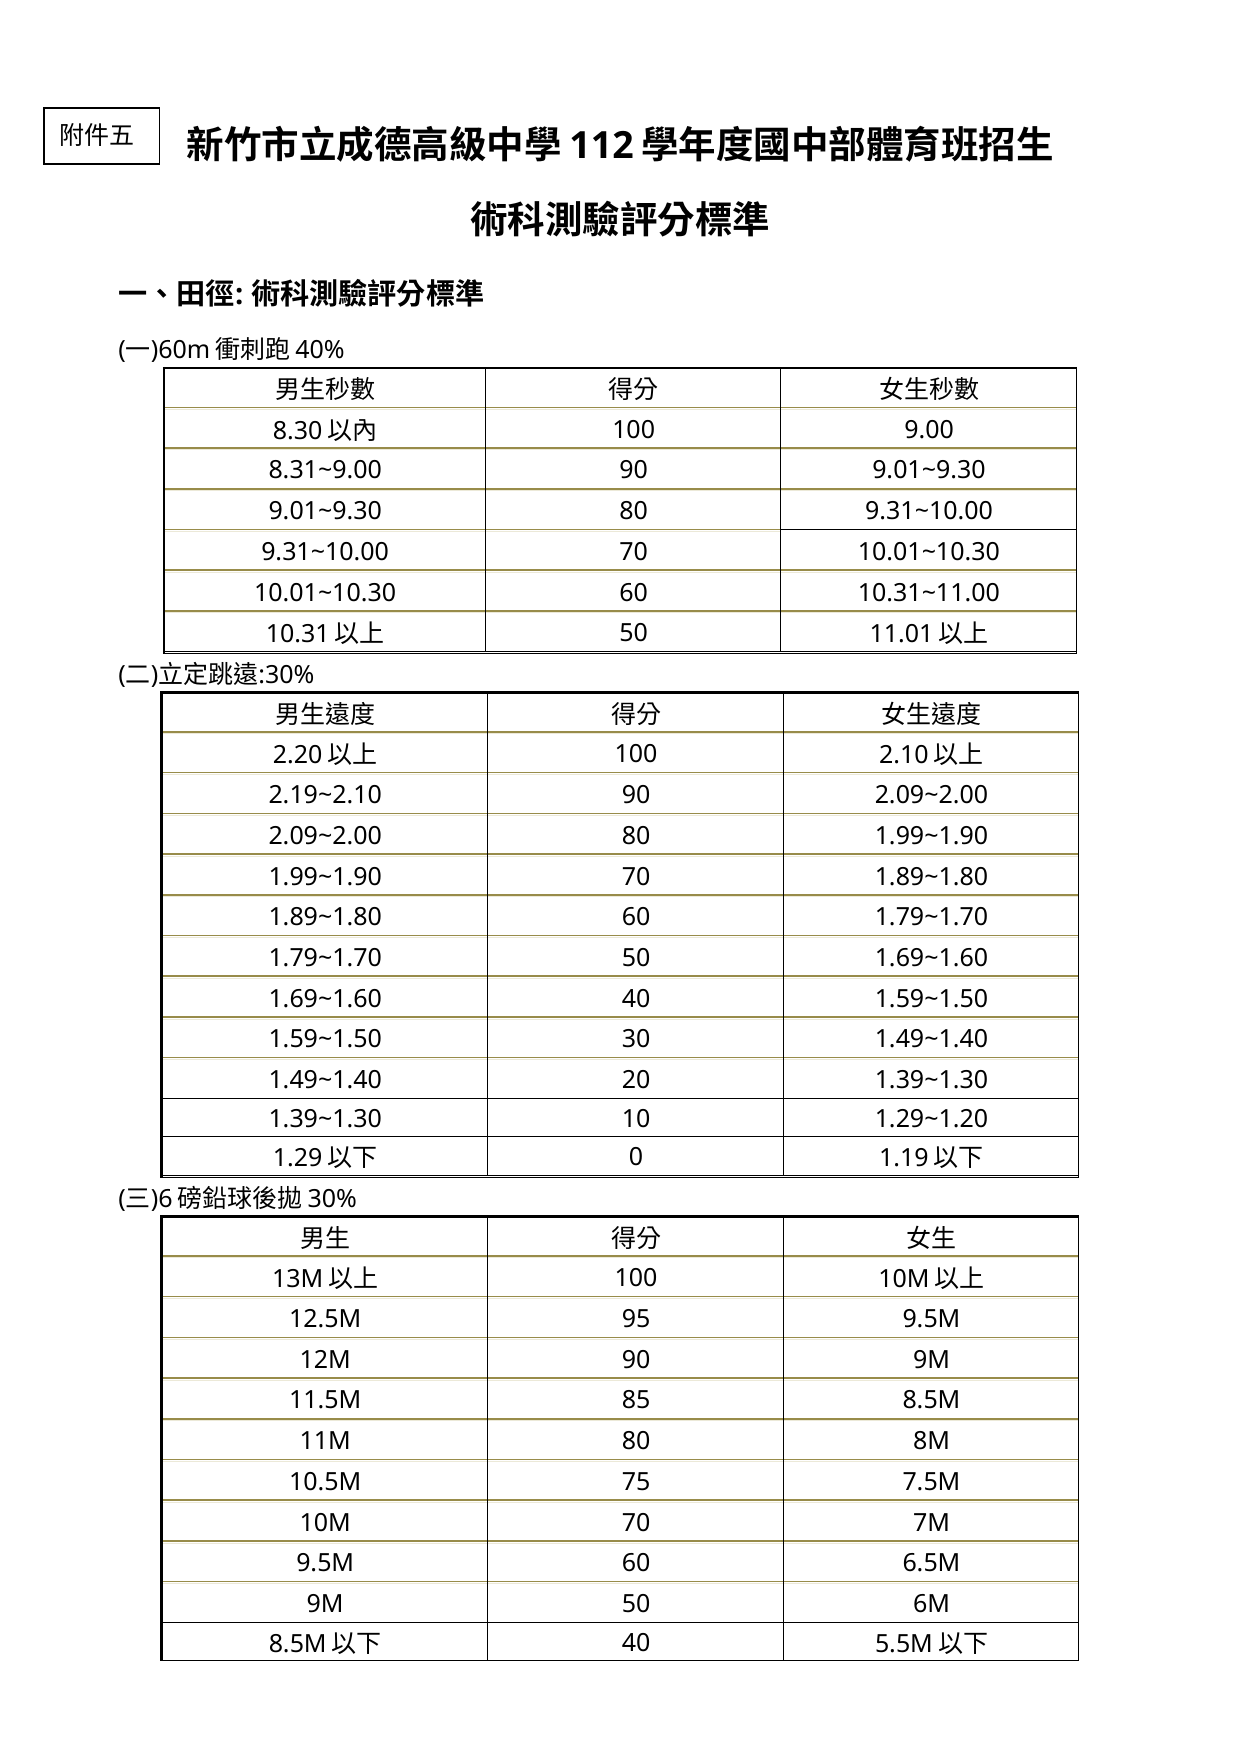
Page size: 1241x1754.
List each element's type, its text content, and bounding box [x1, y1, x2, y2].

table_cell 13M以上 [163, 1258, 487, 1296]
table_cell 90 [488, 1340, 783, 1377]
table_cell 11M [163, 1421, 487, 1459]
table_cell 9.5M [163, 1544, 487, 1581]
table_header 得分 [488, 1218, 783, 1255]
table_cell 2.09~2.00 [163, 816, 487, 853]
text 新竹市立成德高級中學112學年度國中部體育班招生 [118, 104, 1122, 179]
table_cell 1.69~1.60 [784, 938, 1078, 975]
table_cell 8M [784, 1421, 1078, 1459]
table_cell 60 [488, 1544, 783, 1581]
table_cell 12.5M [163, 1299, 487, 1336]
table_cell 100 [486, 410, 780, 447]
table_cell 80 [488, 1421, 783, 1459]
table_cell 90 [488, 775, 783, 812]
table_cell 2.19~2.10 [163, 775, 487, 812]
table_cell 10.31以上 [165, 613, 485, 651]
table_cell 2.10以上 [784, 734, 1078, 772]
table_cell 1.89~1.80 [163, 897, 487, 935]
table_header 男生 [163, 1218, 487, 1255]
text (一)60m衝刺跑40% [118, 329, 1122, 367]
table_cell 85 [488, 1381, 783, 1418]
table_cell 60 [486, 573, 780, 610]
table_cell 50 [486, 613, 780, 651]
table_cell 60 [488, 897, 783, 935]
table_header 女生遠度 [784, 694, 1078, 731]
table_cell 40 [488, 979, 783, 1016]
table_cell 70 [488, 857, 783, 894]
table_cell 9M [784, 1340, 1078, 1377]
table_header 男生遠度 [163, 694, 487, 731]
table_cell 1.49~1.40 [163, 1060, 487, 1098]
table_cell 40 [488, 1623, 783, 1660]
table_cell 50 [488, 938, 783, 975]
table_cell 9.31~10.00 [781, 491, 1076, 528]
table_cell 70 [488, 1503, 783, 1540]
table_cell 1.49~1.40 [784, 1020, 1078, 1057]
table_cell 8.5M以下 [163, 1623, 487, 1660]
table_cell 95 [488, 1299, 783, 1336]
table_cell 6M [784, 1584, 1078, 1622]
table_cell 1.29以下 [163, 1137, 487, 1175]
table_cell 10.31~11.00 [781, 573, 1076, 610]
table_header 得分 [488, 694, 783, 731]
table_cell 50 [488, 1584, 783, 1622]
table_cell 10 [488, 1099, 783, 1136]
table_cell 7M [784, 1503, 1078, 1540]
table_cell 70 [486, 532, 780, 569]
table_cell 9.01~9.30 [781, 450, 1076, 488]
table_cell 30 [488, 1020, 783, 1057]
table_cell 1.69~1.60 [163, 979, 487, 1016]
table_cell 100 [488, 734, 783, 772]
table_header 女生秒數 [781, 369, 1076, 406]
table_cell 2.09~2.00 [784, 775, 1078, 812]
table_cell 1.19以下 [784, 1137, 1078, 1175]
table_cell 0 [488, 1137, 783, 1175]
table_cell 5.5M以下 [784, 1623, 1078, 1660]
table_cell 1.39~1.30 [163, 1099, 487, 1136]
table_cell 1.99~1.90 [784, 816, 1078, 853]
table_cell 7.5M [784, 1462, 1078, 1499]
text 一、田徑: 術科測驗評分標準 [118, 254, 1122, 329]
table_cell 1.79~1.70 [784, 897, 1078, 935]
table_cell 9.31~10.00 [165, 532, 485, 569]
table_cell 9M [163, 1584, 487, 1622]
table_cell 8.30以內 [165, 410, 485, 447]
table_cell 2.20以上 [163, 734, 487, 772]
table_header 得分 [486, 369, 780, 406]
table_cell 11.5M [163, 1381, 487, 1418]
text (二)立定跳遠:30% [118, 654, 1122, 691]
table_cell 1.79~1.70 [163, 938, 487, 975]
table_cell 1.29~1.20 [784, 1099, 1078, 1136]
table_cell 12M [163, 1340, 487, 1377]
table_cell 80 [486, 491, 780, 528]
table_cell 20 [488, 1060, 783, 1098]
table_header 女生 [784, 1218, 1078, 1255]
table_cell 1.89~1.80 [784, 857, 1078, 894]
table_cell 8.31~9.00 [165, 450, 485, 488]
table_cell 9.01~9.30 [165, 491, 485, 528]
text 術科測驗評分標準 [118, 179, 1122, 254]
table_cell 10M以上 [784, 1258, 1078, 1296]
table_cell 11.01以上 [781, 613, 1076, 651]
table_header 男生秒數 [165, 369, 485, 406]
table_cell 75 [488, 1462, 783, 1499]
table_cell 10.01~10.30 [165, 573, 485, 610]
table_cell 10.5M [163, 1462, 487, 1499]
table_cell 1.59~1.50 [784, 979, 1078, 1016]
table_cell 1.59~1.50 [163, 1020, 487, 1057]
table_cell 9.00 [781, 410, 1076, 447]
table_cell 6.5M [784, 1544, 1078, 1581]
table_cell 100 [488, 1258, 783, 1296]
table_cell 80 [488, 816, 783, 853]
table_cell 10.01~10.30 [781, 530, 1076, 569]
table_cell 9.5M [784, 1299, 1078, 1336]
table_cell 10M [163, 1503, 487, 1540]
table_cell 1.99~1.90 [163, 857, 487, 894]
table_cell 1.39~1.30 [784, 1060, 1078, 1098]
text (三)6磅鉛球後拋30% [118, 1178, 1122, 1215]
table_cell 90 [486, 450, 780, 488]
table_cell 8.5M [784, 1381, 1078, 1418]
